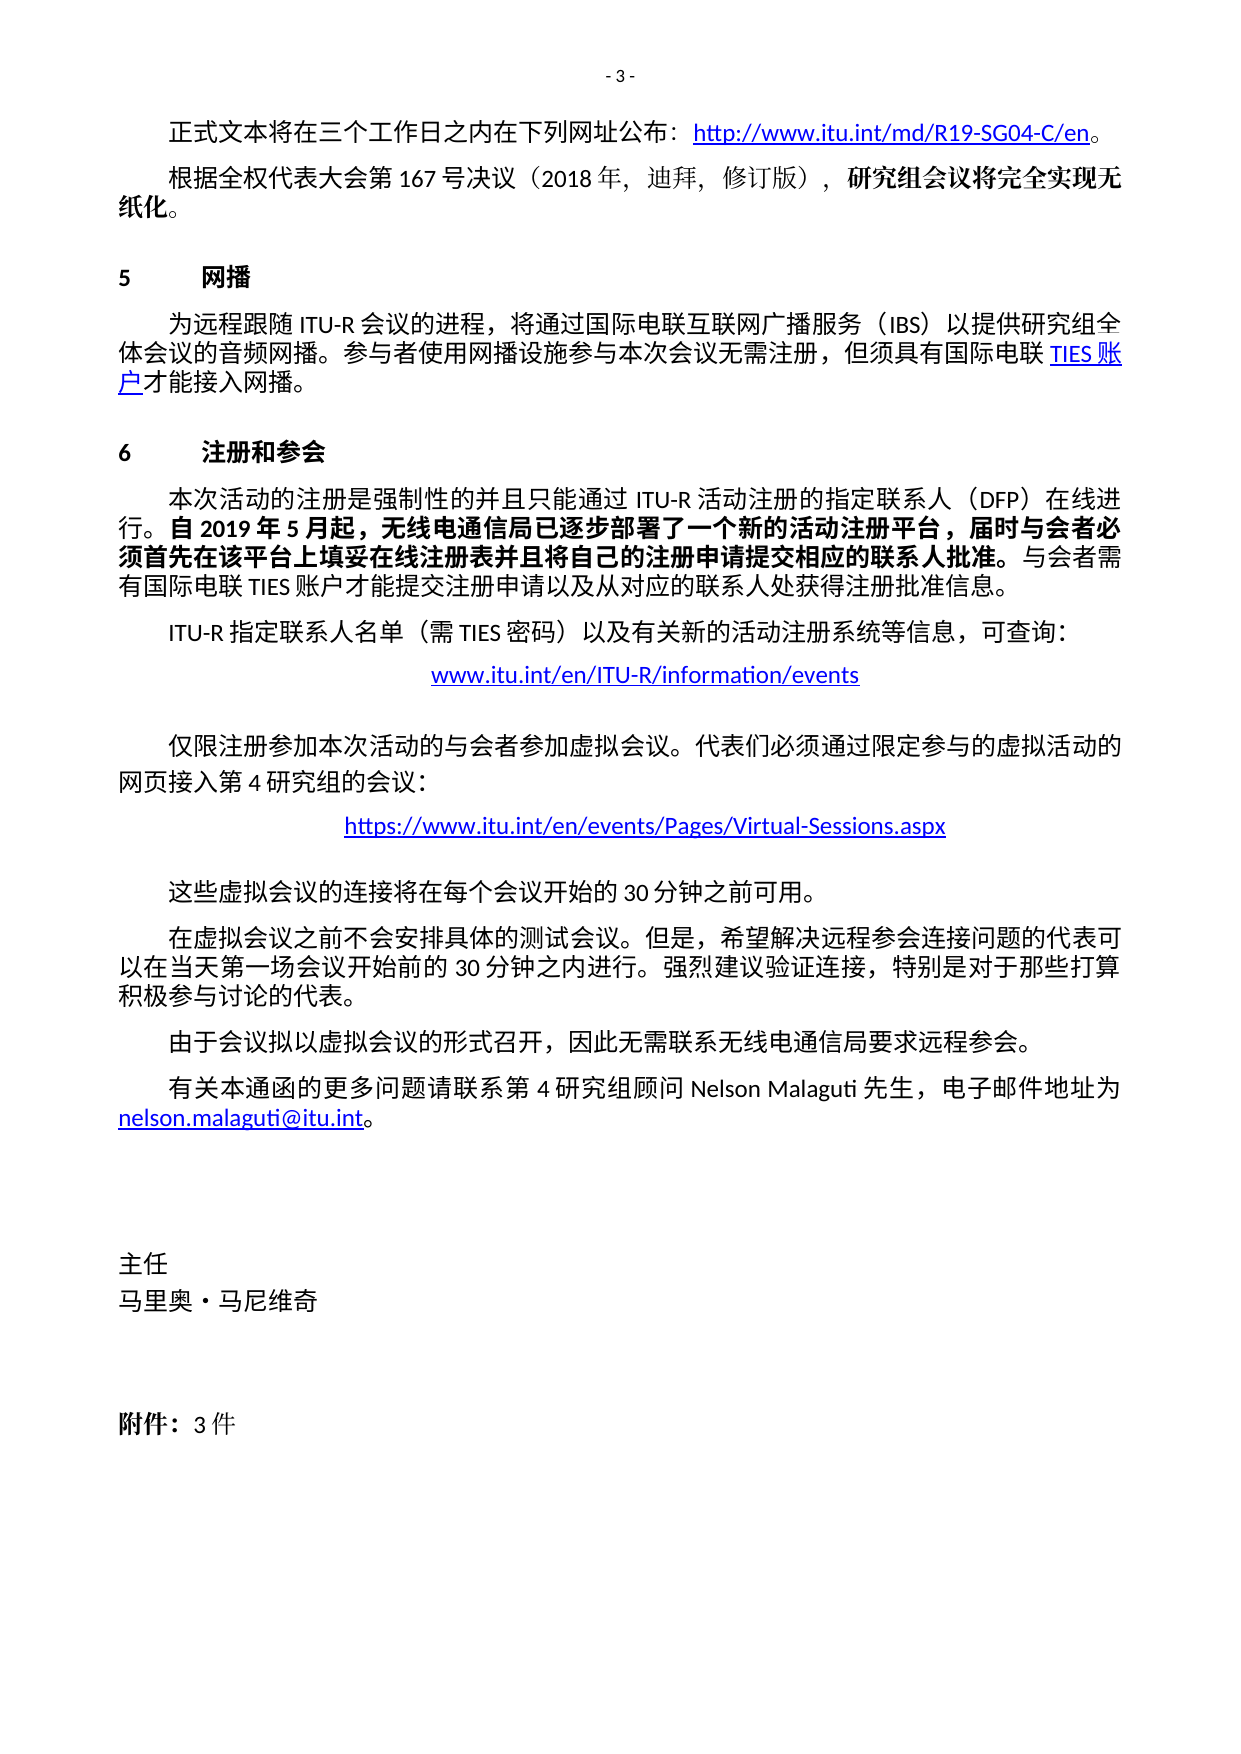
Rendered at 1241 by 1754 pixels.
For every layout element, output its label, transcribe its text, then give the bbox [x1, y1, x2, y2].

text 本次活动的注册是强制性的并且只能通过ITU-R活动注册的指定联系人（DFP）在线进行。自2019年5月起，无线电通信局已逐步部署了一个新的活动注册平台，届时与会者必须首先在该平台上填妥在线注册表并且将自己的注册申请提交相应的联系人批准。与会者需有国际电联TIES账户才能提交注册申请以及从对应的联系人处获得注册批准信息。 [118, 485, 1122, 601]
subtitle 6 注册和参会 [118, 435, 1122, 468]
text https://www.itu.int/en/events/Pages/Virtual-Sessions.aspx [118, 811, 1122, 841]
text 根据全权代表大会第167号决议（2018年，迪拜，修订版），研究组会议将完全实现无纸化。 [118, 164, 1122, 222]
text www.itu.int/en/ITU-R/information/events [118, 660, 1122, 689]
text 这些虚拟会议的连接将在每个会议开始的30分钟之前可用。 [118, 878, 1122, 907]
text 在虚拟会议之前不会安排具体的测试会议。但是，希望解决远程参会连接问题的代表可以在当天第一场会议开始前的30分钟之内进行。强烈建议验证连接，特别是对于那些打算积极参与讨论的代表。 [118, 924, 1122, 1011]
subtitle 5 网播 [118, 260, 1122, 293]
text 主任 马里奥•马尼维奇 [118, 1245, 1122, 1317]
text 附件：3件 [118, 1405, 1122, 1441]
text ITU-R指定联系人名单（需TIES密码）以及有关新的活动注册系统等信息，可查询： [118, 618, 1122, 647]
text 由于会议拟以虚拟会议的形式召开，因此无需联系无线电通信局要求远程参会。 [118, 1028, 1122, 1057]
text 有关本通函的更多问题请联系第4研究组顾问Nelson Malaguti先生，电子邮件地址为nelson.malaguti@itu.int。 [118, 1074, 1122, 1132]
text 仅限注册参加本次活动的与会者参加虚拟会议。代表们必须通过限定参与的虚拟活动的网页接入第4研究组的会议： [118, 726, 1122, 799]
text 正式文本将在三个工作日之内在下列网址公布：http://www.itu.int/md/R19-SG04-C/en。 [118, 118, 1122, 147]
text 为远程跟随ITU-R会议的进程，将通过国际电联互联网广播服务（IBS）以提供研究组全体会议的音频网播。参与者使用网播设施参与本次会议无需注册，但须具有国际电联TIES账户才能接入网播。 [118, 310, 1122, 397]
